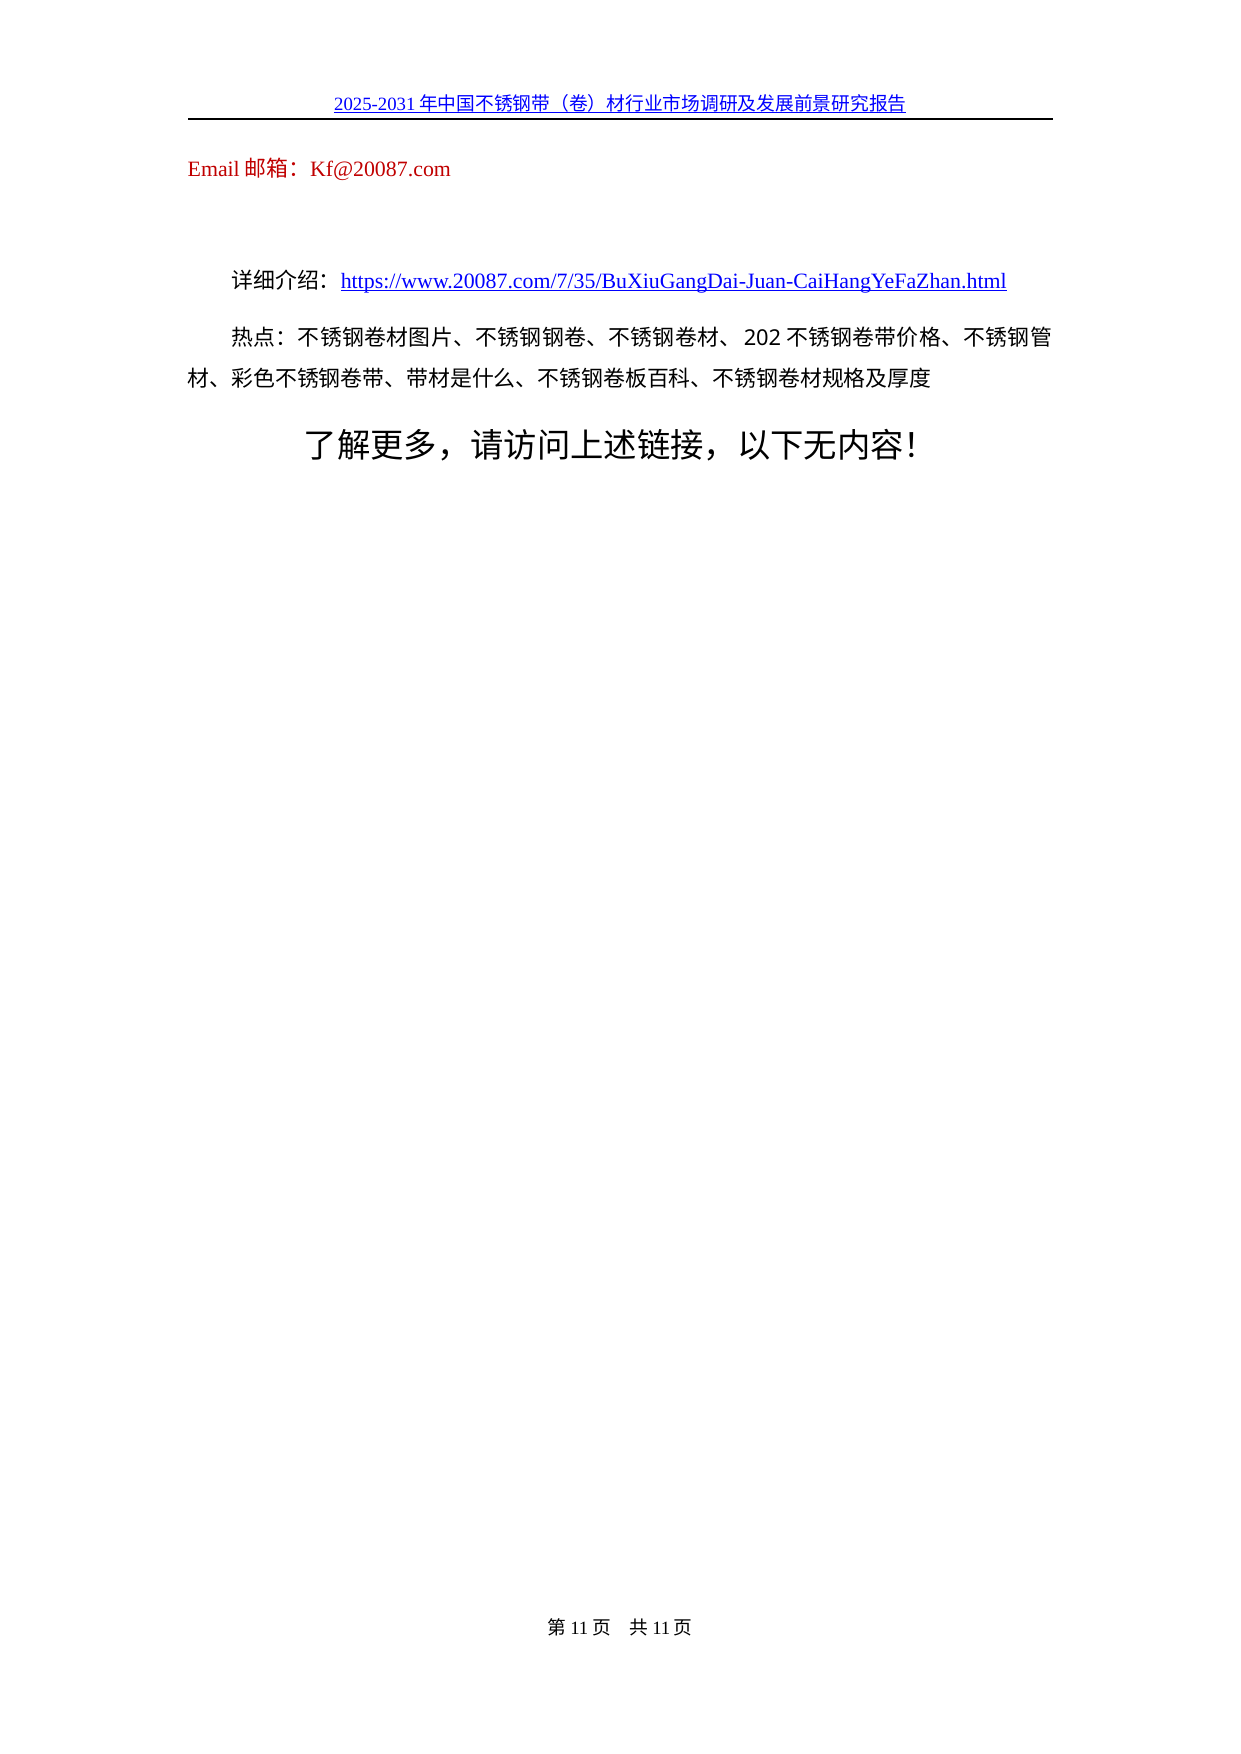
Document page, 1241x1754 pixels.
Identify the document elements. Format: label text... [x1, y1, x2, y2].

text 详细介绍：https://www.20087.com/7/35/BuXiuGangDai-Juan-CaiHangYeFaZhan.html [187, 263, 1053, 296]
title 了解更多，请访问上述链接，以下无内容！ [187, 411, 1053, 476]
text 热点：不锈钢卷材图片、不锈钢钢卷、不锈钢卷材、202不锈钢卷带价格、不锈钢管材、彩色不锈钢卷带、带材是什么、不锈钢卷板百科、不锈钢卷材规格及厚度 [187, 320, 1053, 393]
text Email邮箱：Kf@20087.com [187, 150, 1053, 183]
